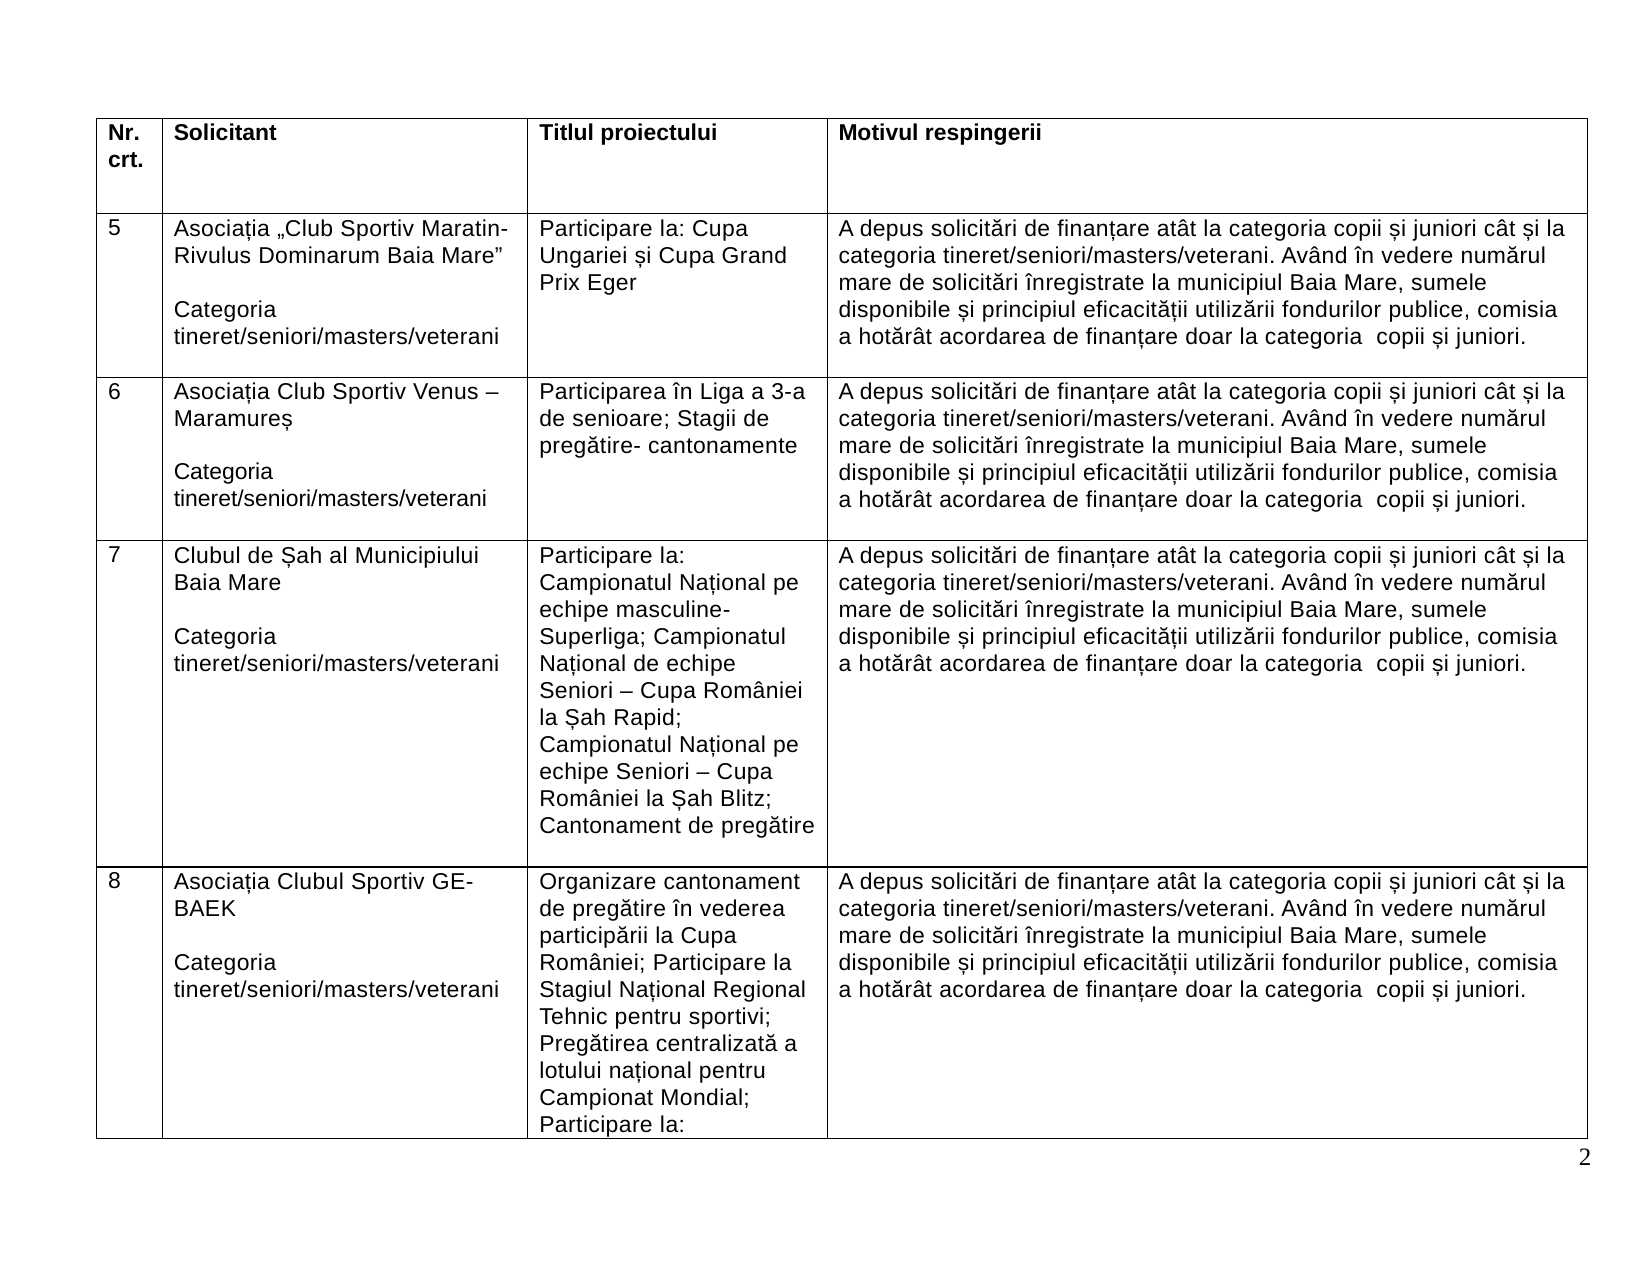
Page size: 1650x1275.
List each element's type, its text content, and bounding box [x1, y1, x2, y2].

table_cell Participare la: Cupa Ungariei și Cupa Grand Prix Eger [528, 214, 827, 377]
table_cell Asociația Club Sportiv Venus – Maramureș Categoria tineret/seniori/masters/veterani [163, 378, 527, 540]
table_header Nr. crt. [97, 119, 162, 213]
table_header Titlul proiectului [528, 119, 827, 213]
table_cell Participarea în Liga a 3-a de senioare; Stagii de pregătire- cantonamente [528, 378, 827, 540]
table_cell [163, 868, 527, 1138]
table_cell Participare la: Campionatul Național pe echipe masculine- Superliga; Campionatul Național de echipe Seniori – Cupa României la Șah Rapid; Campionatul Național pe echipe Seniori – Cupa României la Șah Blitz; Cantonament de pregătire [528, 541, 827, 866]
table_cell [828, 868, 1587, 1138]
table_cell 7 [97, 541, 162, 866]
table_cell Clubul de Șah al Municipiului Baia Mare Categoria tineret/seniori/masters/veterani [163, 541, 527, 866]
table_cell 5 [97, 214, 162, 377]
table_header Solicitant [163, 119, 527, 213]
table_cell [528, 868, 827, 1138]
table_cell 8 [97, 868, 162, 1138]
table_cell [828, 214, 1587, 377]
table_header Motivul respingerii [828, 119, 1587, 213]
table_cell Asociația „Club Sportiv Maratin- Rivulus Dominarum Baia Mare” Categoria tineret/seniori/masters/veterani [163, 214, 527, 377]
table_cell 6 [97, 378, 162, 540]
